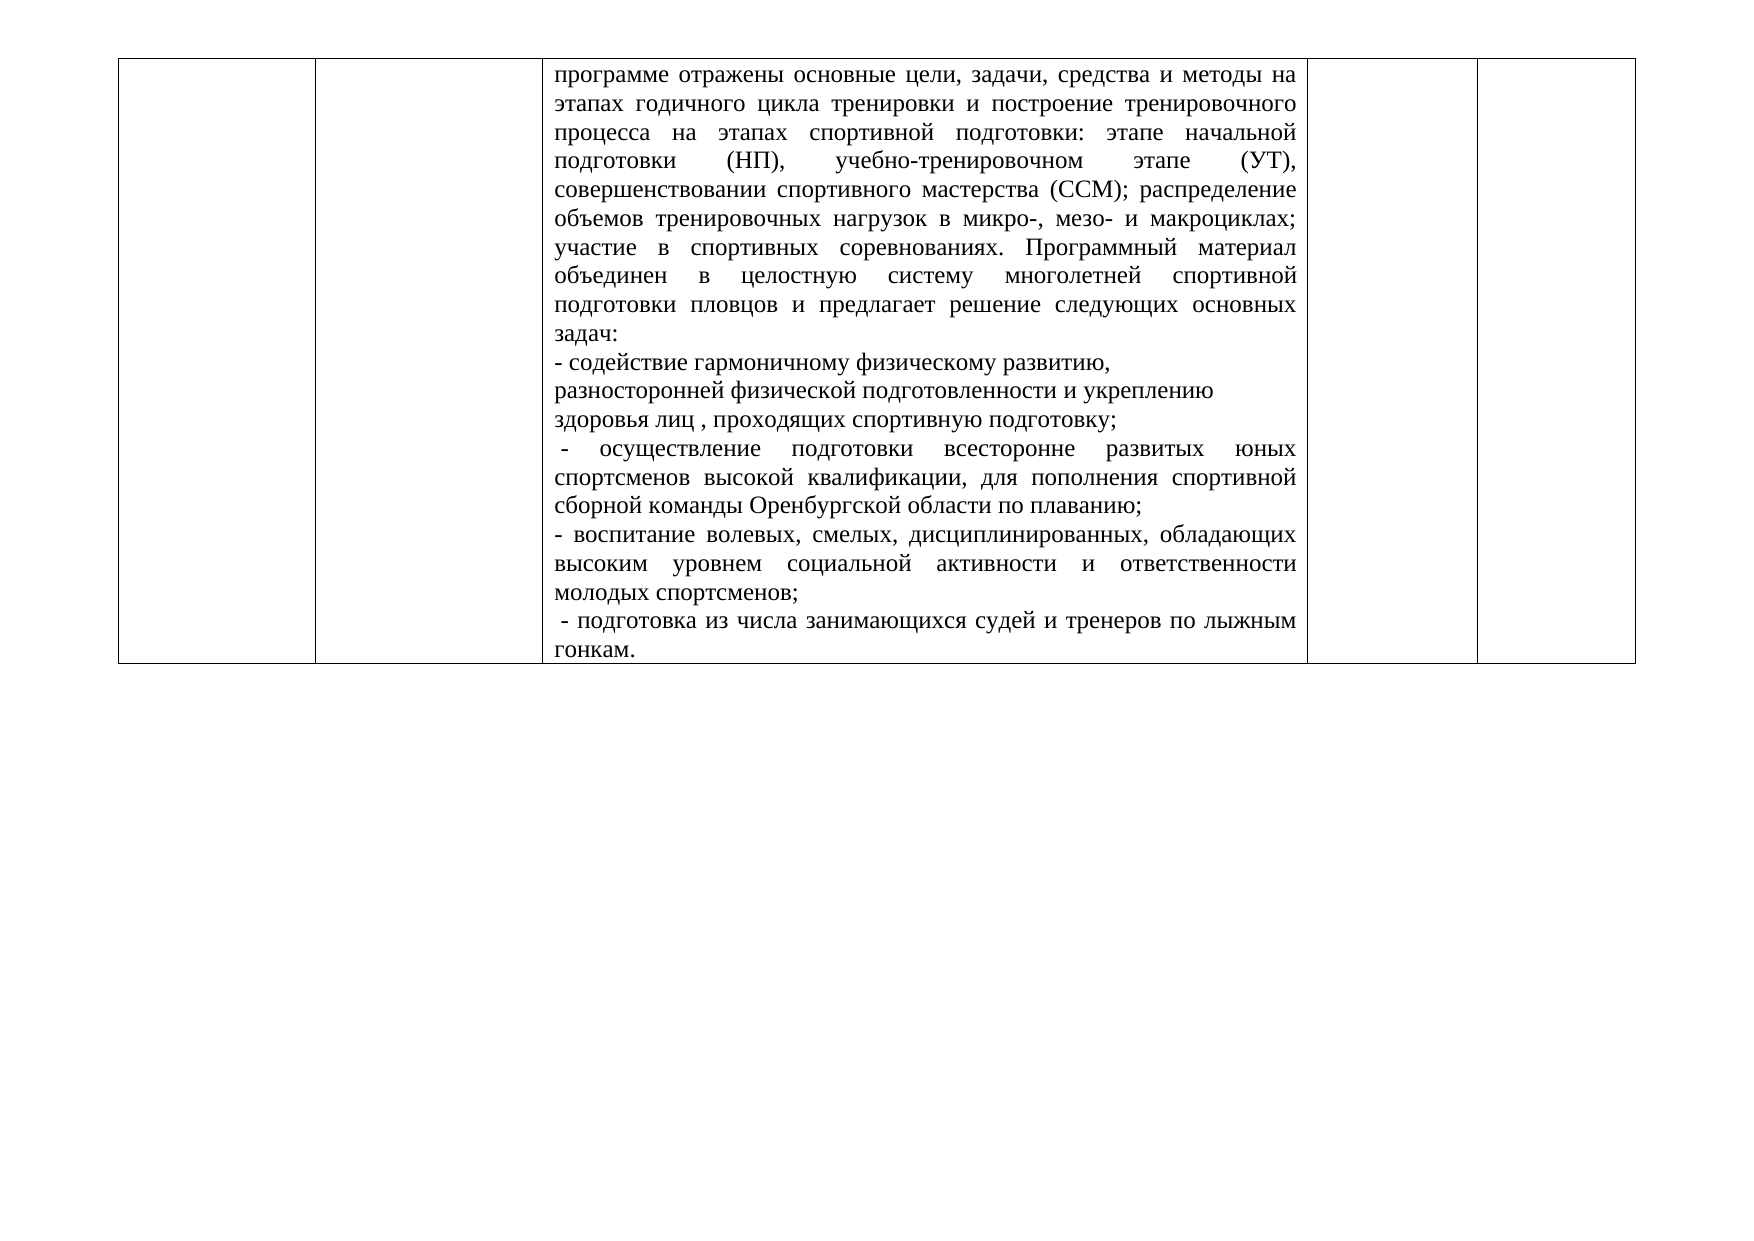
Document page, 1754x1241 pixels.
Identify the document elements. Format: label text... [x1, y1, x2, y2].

table_header [119, 59, 315, 663]
table_header [316, 59, 542, 663]
table_header программе отражены основные цели, задачи, средства и методы на этапах годичного цикла тренировки и построение тренировочного процесса на этапах спортивной подготовки: этапе начальной подготовки (НП), учебно-тренировочном этапе (УТ), совершенствовании спортивного мастерства (ССМ); распределение объемов тренировочных нагрузок в микро-, мезо- и макроциклах; участие в спортивных соревнованиях. Программный материал объединен в целостную систему многолетней спортивной подготовки пловцов и предлагает решение следующих основных задач: содействие гармоничному физическому развитию, разносторонней физической подготовленности и укреплению здоровья лиц , проходящих спортивную подготовку; осуществление подготовки всесторонне развитых юных спортсменов высокой квалификации, для пополнения спортивной сборной команды Оренбургской области по плаванию; воспитание волевых, смелых, дисциплинированных, обладающих высоким уровнем социальной активности и ответственности молодых спортсменов; подготовка из числа занимающихся судей и тренеров по лыжным гонкам. [543, 59, 1307, 663]
table_header [1308, 59, 1477, 663]
table_header [1478, 59, 1635, 663]
